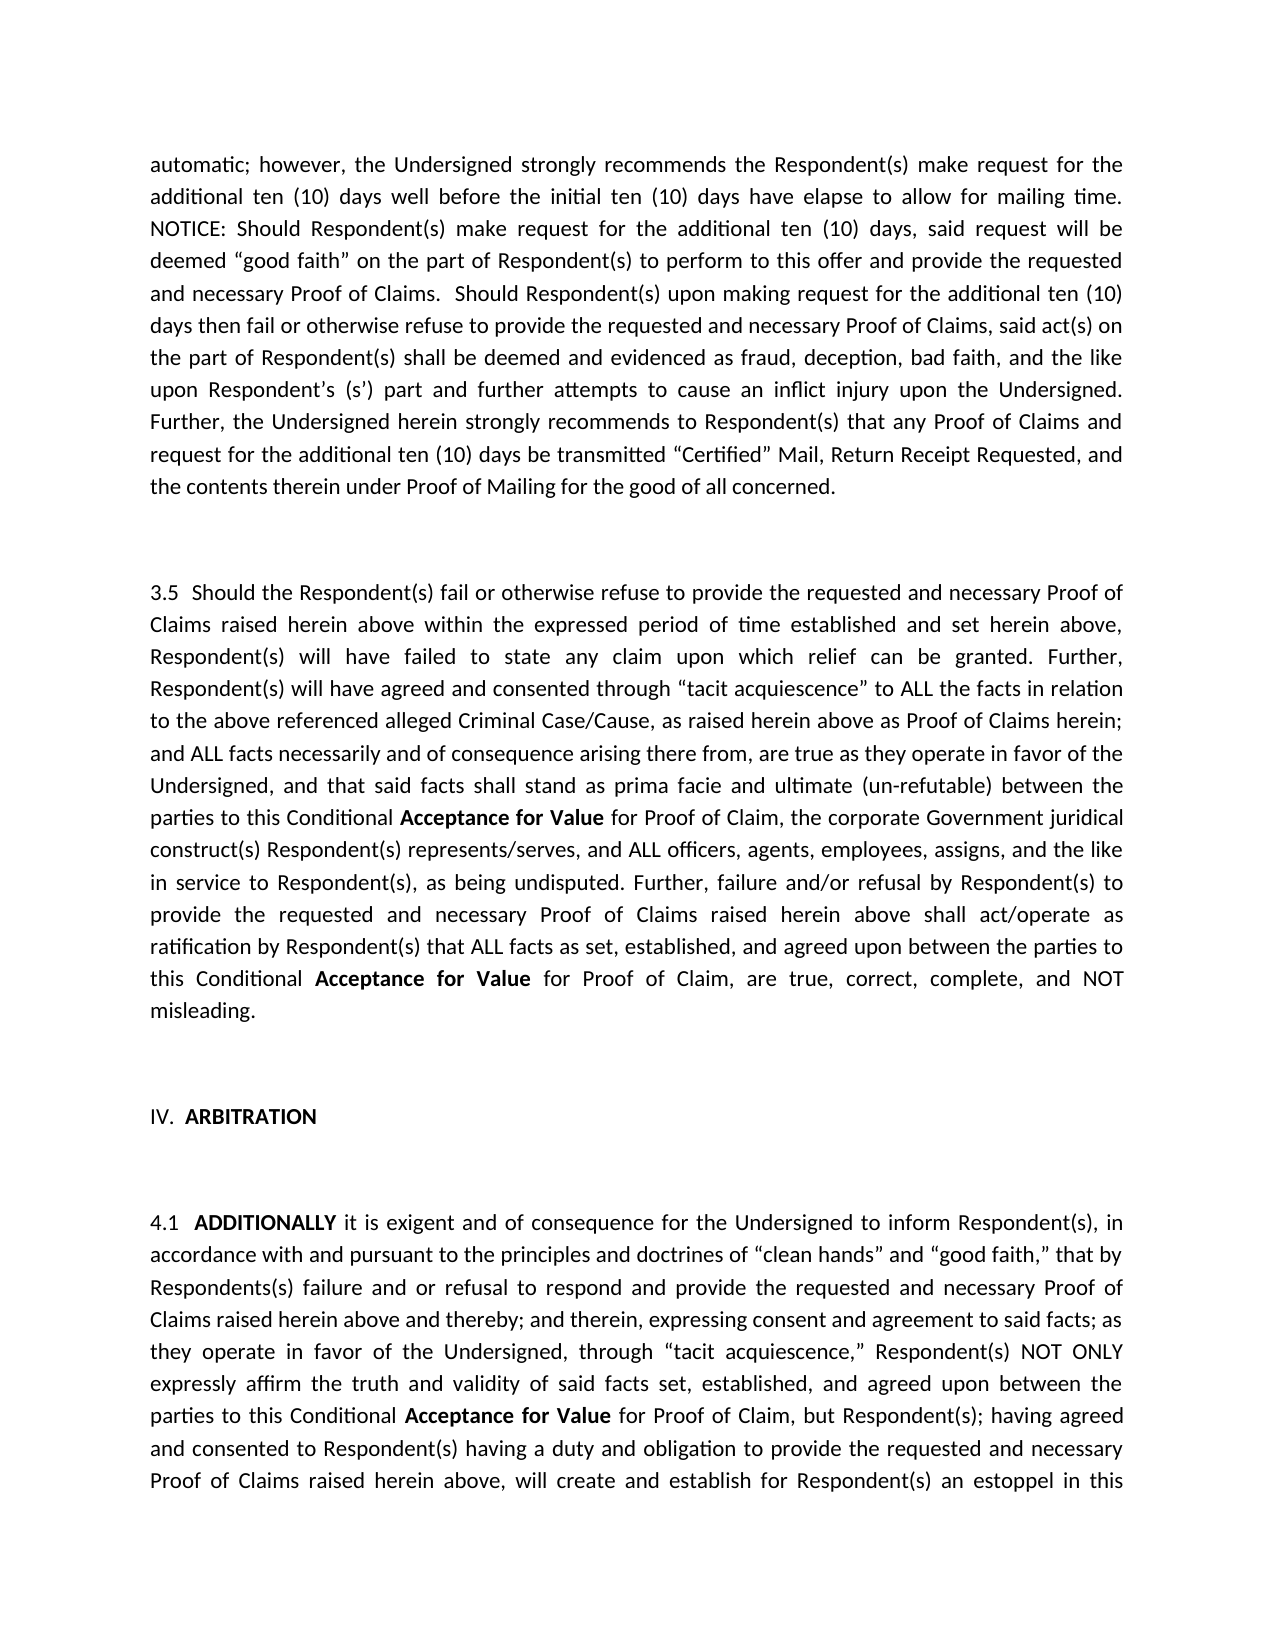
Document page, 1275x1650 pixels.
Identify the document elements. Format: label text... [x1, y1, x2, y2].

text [150, 1208, 1125, 1494]
text 3.5 Should the Respondent(s) fail or otherwise refuse to provide the requested and necessary Proof of Claims raised herein above within the expressed period of time established and set herein above, Respondent(s) will have failed to state any claim upon which relief can be granted. Further, Respondent(s) will have agreed and consented through “tacit acquiescence” to ALL the facts in relation to the above referenced alleged Criminal Case/Cause, as raised herein above as Proof of Claims herein; and ALL facts necessarily and of consequence arising there from, are true as they operate in favor of the Undersigned, and that said facts shall stand as prima facie and ultimate (un-refutable) between the parties to this Conditional Acceptance for Value for Proof of Claim, the corporate Government juridical construct(s) Respondent(s) represents/serves, and ALL officers, agents, employees, assigns, and the like in service to Respondent(s), as being undisputed. Further, failure and/or refusal by Respondent(s) to provide the requested and necessary Proof of Claims raised herein above shall act/operate as ratification by Respondent(s) that ALL facts as set, established, and agreed upon between the parties to this Conditional Acceptance for Value for Proof of Claim, are true, correct, complete, and NOT misleading. [150, 578, 1125, 1024]
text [150, 150, 1125, 500]
text IV. ARBITRATION [150, 1102, 1125, 1130]
